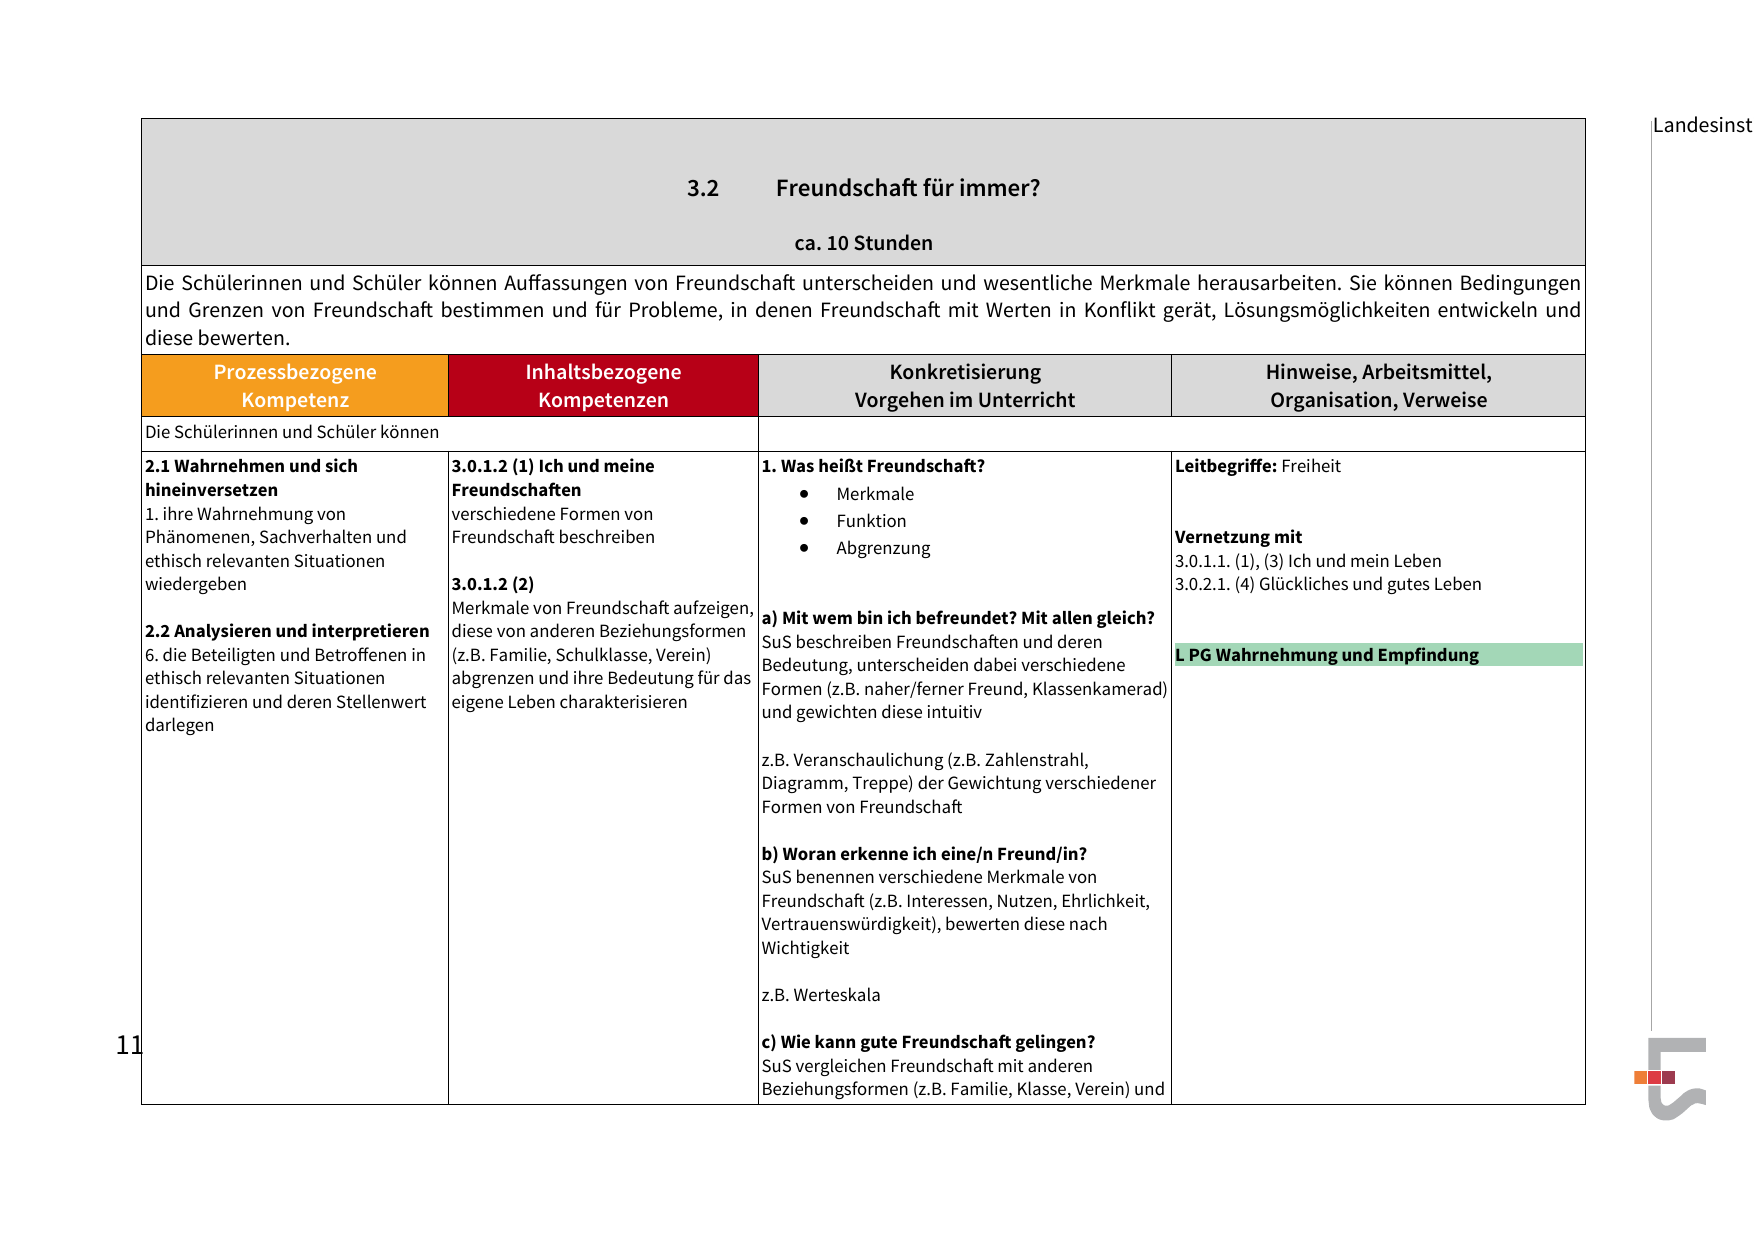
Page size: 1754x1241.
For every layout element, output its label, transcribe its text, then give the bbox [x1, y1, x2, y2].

table_cell Die Schülerinnen und Schüler können Auffassungen von Freundschaft unterscheiden und wesentliche Merkmale herausarbeiten. Sie können Bedingungen und Grenzen von Freundschaft bestimmen und für Probleme, in denen Freundschaft mit Werten in Konflikt gerät, Lösungsmöglichkeiten entwickeln und diese bewerten. [142, 266, 1585, 354]
table_cell Hinweise, Arbeitsmittel, Organisation, Verweise [1172, 355, 1585, 416]
table_cell Konkretisierung Vorgehen im Unterricht [759, 355, 1171, 416]
table_header Freundschaft für immer? ca. 10 Stunden [142, 119, 1585, 265]
table_cell Inhaltsbezogene Kompetenzen [449, 355, 758, 416]
table_cell [759, 417, 1585, 451]
table_cell Prozessbezogene Kompetenz [142, 355, 448, 416]
table_cell Die Schülerinnen und Schüler können [142, 417, 758, 451]
